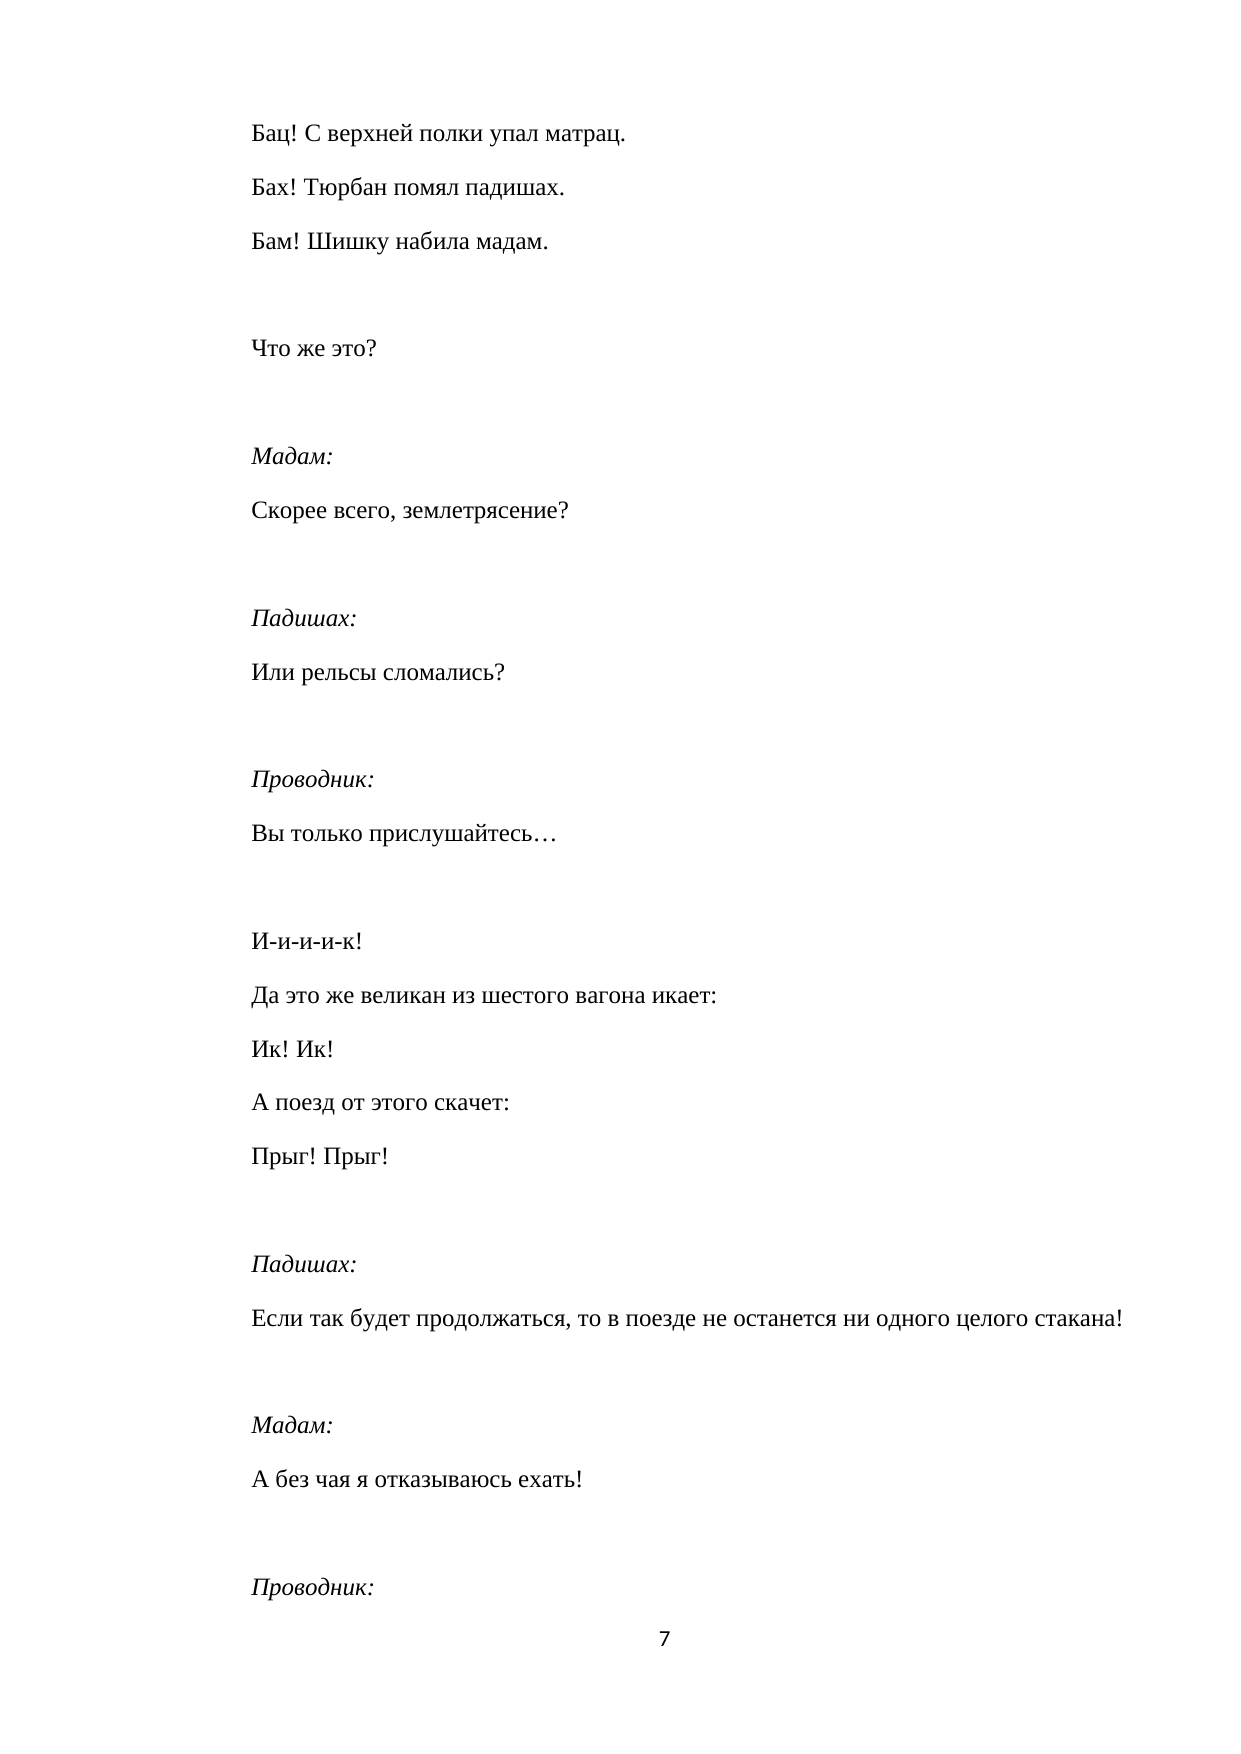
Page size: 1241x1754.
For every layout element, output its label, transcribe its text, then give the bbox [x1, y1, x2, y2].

text Проводник: [177, 1572, 1152, 1601]
text А без чая я отказываюсь ехать! [177, 1464, 1152, 1493]
text Ик! Ик! [177, 1034, 1152, 1062]
text Проводник: [177, 764, 1152, 793]
text Что же это? [177, 333, 1152, 362]
text Падишах: [177, 1249, 1152, 1278]
text Бам! Шишку набила мадам. [177, 226, 1152, 254]
text Падишах: [177, 603, 1152, 632]
text Скорее всего, землетрясение? [177, 495, 1152, 524]
text Или рельсы сломались? [177, 657, 1152, 685]
text Бах! Тюрбан помял падишах. [177, 172, 1152, 201]
text Бац! С верхней полки упал матрац. [177, 118, 1152, 147]
text А поезд от этого скачет: [177, 1087, 1152, 1116]
text Вы только прислушайтесь… [177, 818, 1152, 847]
text Прыг! Прыг! [177, 1141, 1152, 1170]
text Если так будет продолжаться, то в поезде не останется ни одного целого стакана! [177, 1303, 1152, 1332]
text Мадам: [177, 1411, 1152, 1439]
text Мадам: [177, 441, 1152, 470]
text Да это же великан из шестого вагона икает: [177, 980, 1152, 1008]
text И-и-и-и-к! [177, 926, 1152, 955]
